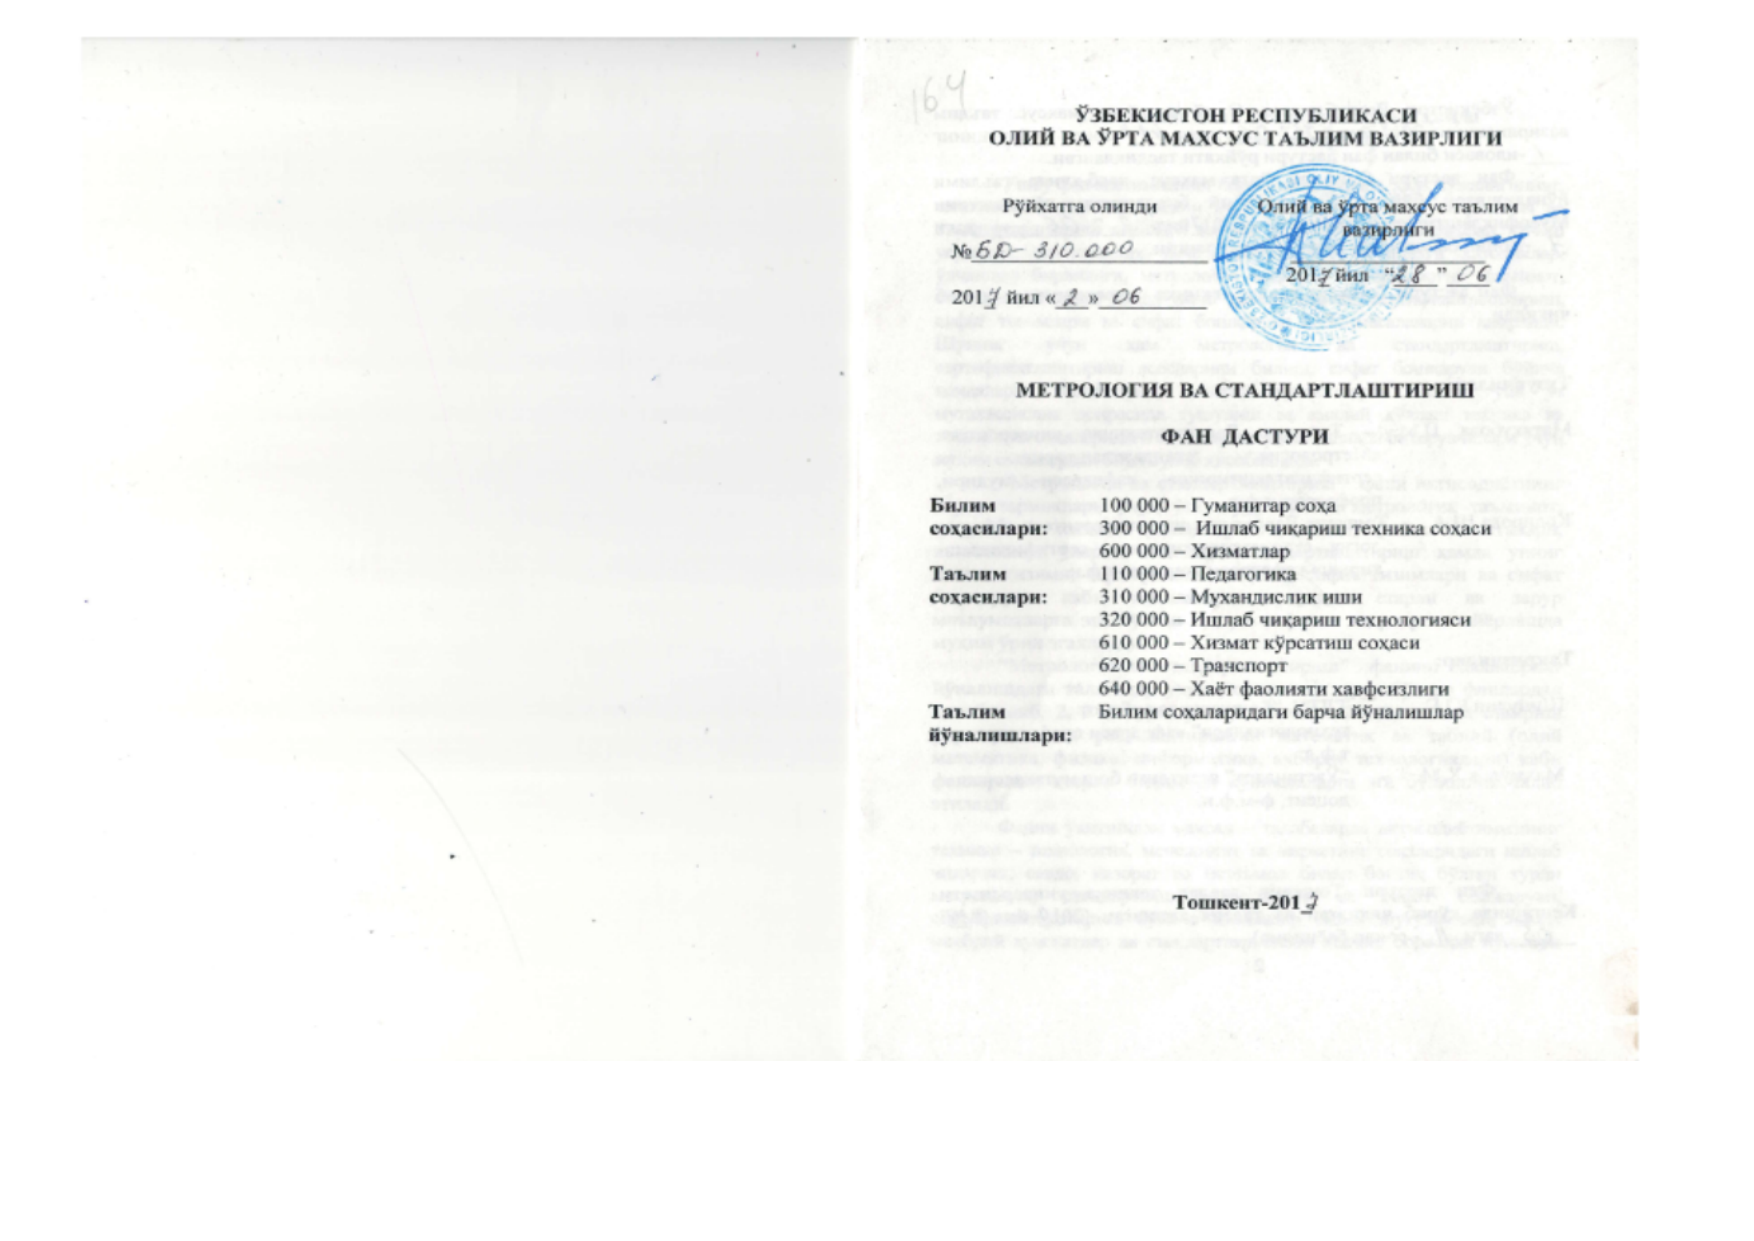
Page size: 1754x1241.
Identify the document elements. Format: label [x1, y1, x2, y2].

picture [77, 35, 1640, 1061]
